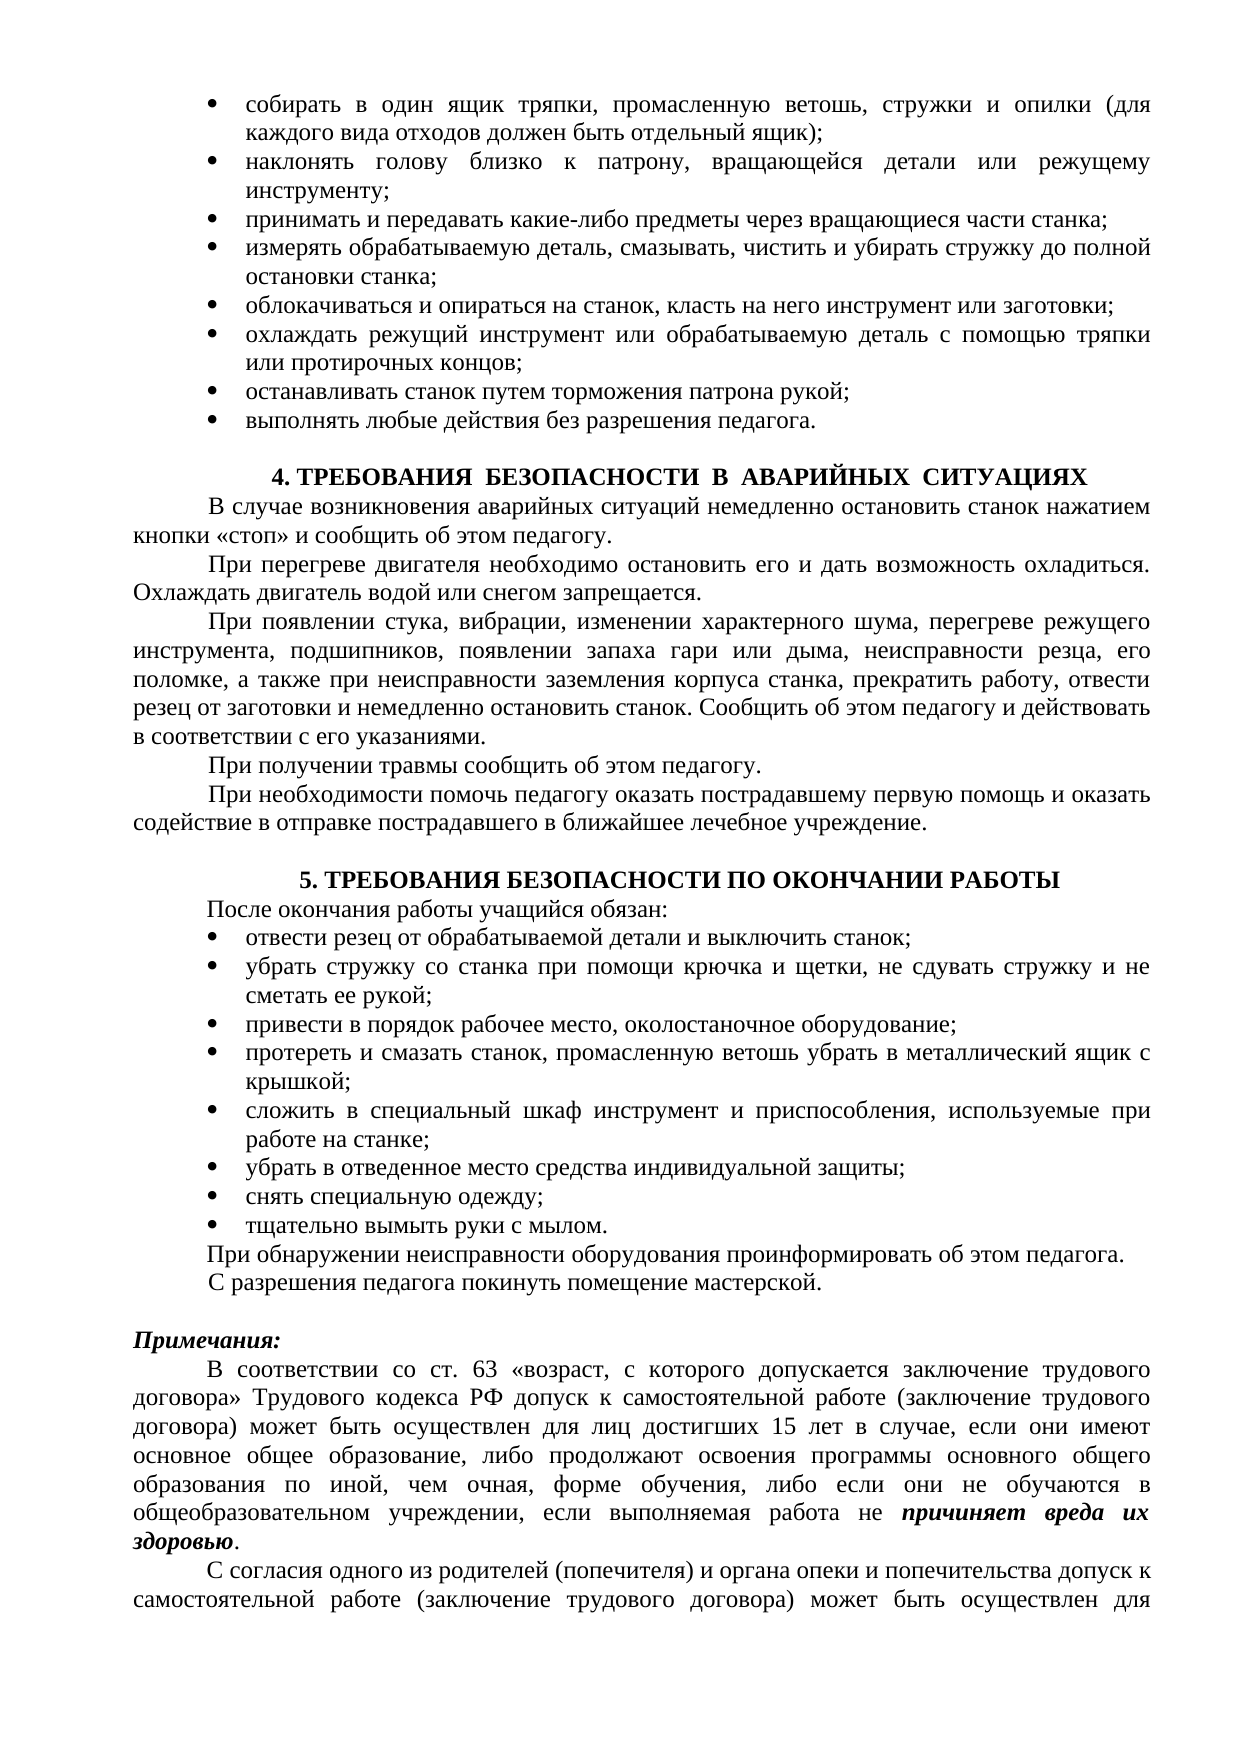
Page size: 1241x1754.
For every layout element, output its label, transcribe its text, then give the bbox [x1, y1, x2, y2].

text При появлении стука, вибрации, изменении характерного шума, перегреве режущего инструмента, подшипников, появлении запаха гари или дыма, неисправности резца, его поломке, а также при неисправности заземления корпуса станка, прекратить работу, отвести резец от заготовки и немедленно остановить станок. Сообщить об этом педагогу и действовать в соответствии с его указаниями. [133, 606, 1152, 750]
list наклонять голову близко к патрону, вращающейся детали или режущему инструменту; [208, 146, 1152, 204]
list снять специальную одежду; [208, 1181, 1152, 1210]
list принимать и передавать какие-либо предметы через вращающиеся части станка; [208, 204, 1152, 232]
list измерять обрабатываемую деталь, смазывать, чистить и убирать стружку до полной остановки станка; [208, 232, 1152, 290]
list охлаждать режущий инструмент или обрабатываемую деталь с помощью тряпки или протирочных концов; [208, 319, 1152, 376]
text При обнаружении неисправности оборудования проинформировать об этом педагога. [133, 1239, 1152, 1267]
list выполнять любые действия без разрешения педагога. [208, 405, 1152, 434]
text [133, 1555, 1152, 1612]
text 5. ТРЕБОВАНИЯ БЕЗОПАСНОСТИ ПО ОКОНЧАНИИ РАБОТЫ [208, 865, 1152, 894]
list убрать стружку со станка при помощи крючка и щетки, не сдувать стружку и не сметать ее рукой; [208, 951, 1152, 1009]
list протереть и смазать станок, промасленную ветошь убрать в металлический ящик с крышкой; [208, 1037, 1152, 1095]
text С разрешения педагога покинуть помещение мастерской. [133, 1267, 1152, 1296]
text При необходимости помочь педагогу оказать пострадавшему первую помощь и оказать содействие в отправке пострадавшего в ближайшее лечебное учреждение. [133, 779, 1152, 836]
list убрать в отведенное место средства индивидуальной защиты; [208, 1152, 1152, 1181]
text В соответствии со ст. 63 «возраст, с которого допускается заключение трудового договора» Трудового кодекса РФ допуск к самостоятельной работе (заключение трудового договора) может быть осуществлен для лиц достигших 15 лет в случае, если они имеют основное общее образование, либо продолжают освоения программы основного общего образования по иной, чем очная, форме обучения, либо если они не обучаются в общеобразовательном учреждении, если выполняемая работа не причиняет вреда их здоровью. [133, 1354, 1152, 1555]
list останавливать станок путем торможения патрона рукой; [208, 376, 1152, 405]
text 4. ТРЕБОВАНИЯ БЕЗОПАСНОСТИ В АВАРИЙНЫХ СИТУАЦИЯХ [133, 462, 1152, 491]
text При перегреве двигателя необходимо остановить его и дать возможность охладиться. Охлаждать двигатель водой или снегом запрещается. [133, 549, 1152, 606]
list облокачиваться и опираться на станок, класть на него инструмент или заготовки; [208, 290, 1152, 319]
text Примечания: [133, 1325, 1152, 1354]
text В случае возникновения аварийных ситуаций немедленно остановить станок нажатием кнопки «стоп» и сообщить об этом педагогу. [133, 491, 1152, 549]
list привести в порядок рабочее место, околостаночное оборудование; [208, 1009, 1152, 1037]
list сложить в специальный шкаф инструмент и приспособления, используемые при работе на станке; [208, 1095, 1152, 1152]
text При получении травмы сообщить об этом педагогу. [133, 750, 1152, 779]
list тщательно вымыть руки с мылом. [208, 1210, 1152, 1239]
list собирать в один ящик тряпки, промасленную ветошь, стружки и опилки (для каждого вида отходов должен быть отдельный ящик); [208, 89, 1152, 146]
text После окончания работы учащийся обязан: [133, 894, 1152, 922]
list отвести резец от обрабатываемой детали и выключить станок; [208, 922, 1152, 951]
